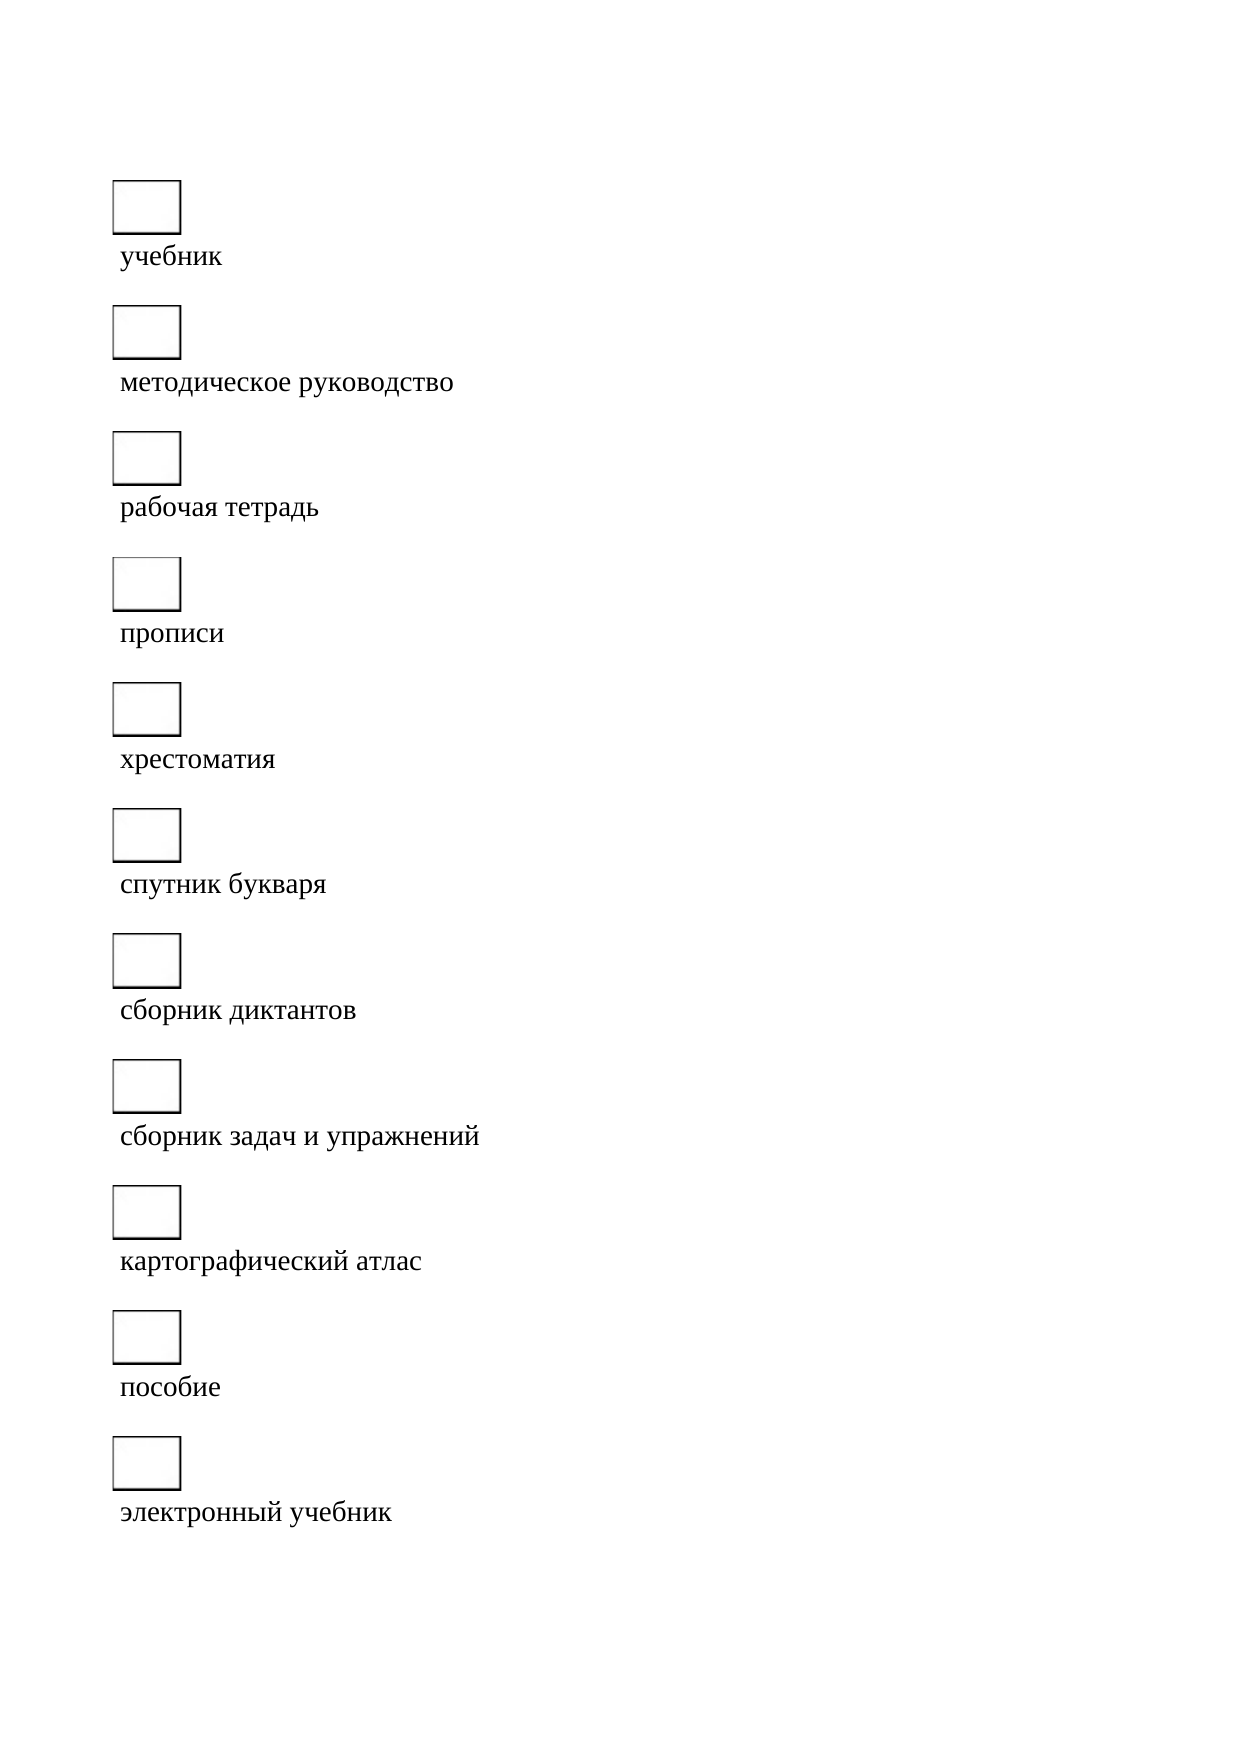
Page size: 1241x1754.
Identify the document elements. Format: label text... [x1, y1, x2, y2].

picture [112, 682, 182, 737]
picture [112, 431, 182, 486]
picture [112, 557, 182, 612]
text спутник букваря [112, 866, 1128, 930]
text пособие [112, 1369, 1128, 1433]
text сборник задач и упражнений [112, 1118, 1128, 1181]
text электронный учебник [112, 1494, 1128, 1558]
picture [112, 808, 182, 863]
text прописи [112, 615, 1128, 679]
picture [112, 1059, 182, 1114]
text методическое руководство [112, 364, 1128, 428]
text учебник [112, 238, 1128, 302]
picture [112, 933, 182, 989]
picture [112, 1310, 182, 1365]
picture [112, 1185, 182, 1240]
text хрестоматия [112, 741, 1128, 804]
text рабочая тетрадь [112, 489, 1128, 553]
picture [112, 180, 182, 235]
picture [112, 1436, 182, 1491]
text сборник диктантов [112, 992, 1128, 1056]
text картографический атлас [112, 1243, 1128, 1307]
picture [112, 305, 182, 360]
